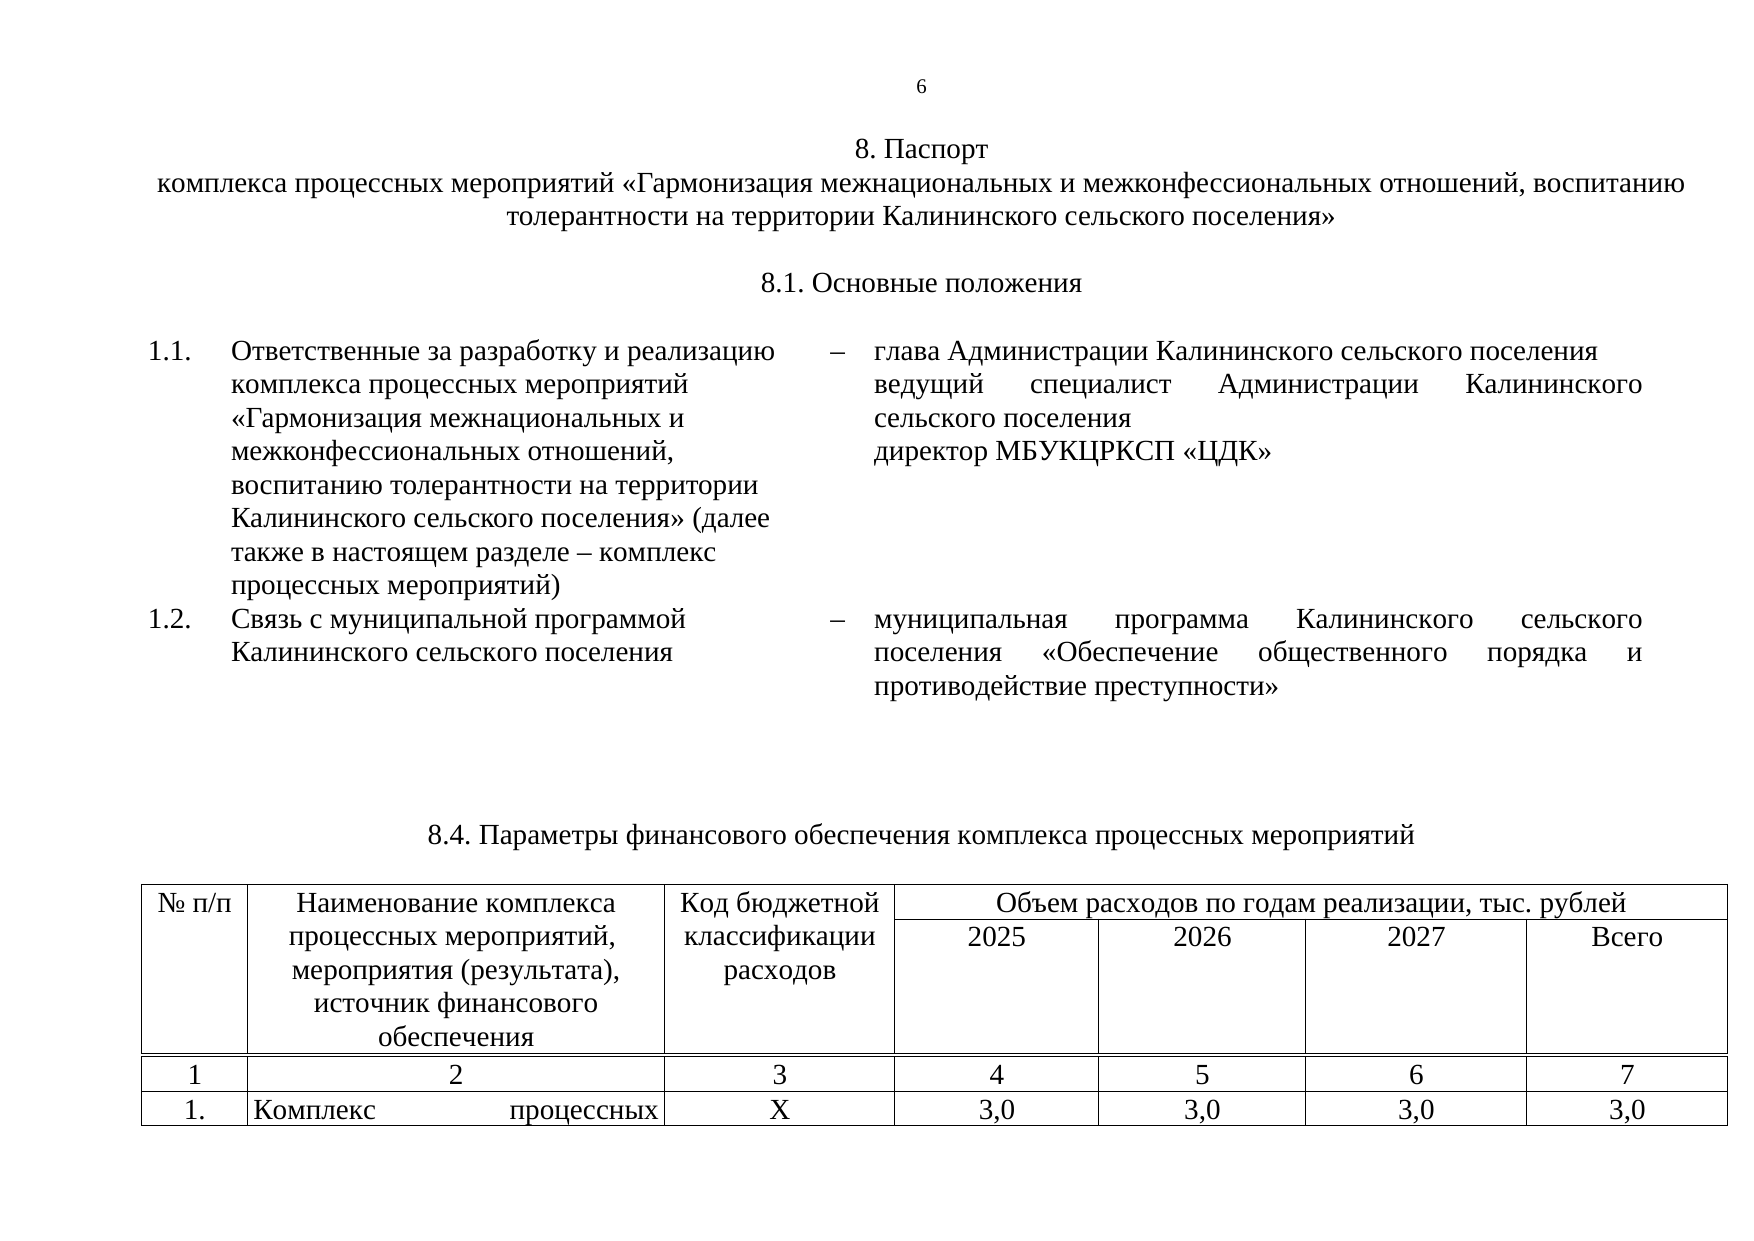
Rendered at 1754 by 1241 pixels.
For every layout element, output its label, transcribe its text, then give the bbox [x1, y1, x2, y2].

table_cell – [812, 601, 863, 702]
table_header – [812, 333, 863, 601]
table_cell 3,0 [1527, 1092, 1727, 1125]
table_cell 2025 [895, 920, 1098, 1053]
text 8.1. Основные положения [148, 266, 1695, 299]
table_header Наименование комплекса процессных мероприятий, мероприятия (результата), источник финансового обеспечения [248, 885, 664, 1053]
table_header 4 [895, 1057, 1098, 1091]
table_header Код бюджетной классификации расходов [665, 885, 894, 1053]
table_cell 3,0 [1306, 1092, 1526, 1125]
text 8.4. Параметры финансового обеспечения комплекса процессных мероприятий [148, 817, 1695, 850]
table_header глава Администрации Калининского сельского поселения ведущий специалист Администрации Калининского сельского поселения директор МБУКЦРКСП «ЦДК» [863, 333, 1654, 601]
table_cell муниципальная программа Калининского сельского поселения «Обеспечение общественного порядка и противодействие преступности» [863, 601, 1654, 702]
table_cell 3,0 [1099, 1092, 1305, 1125]
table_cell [248, 1092, 664, 1125]
table_cell 1. [142, 1092, 247, 1125]
table_header 7 [1527, 1057, 1727, 1091]
table_cell 3,0 [895, 1092, 1098, 1125]
table_header 1.1. [136, 333, 219, 601]
table_header 2 [248, 1057, 664, 1091]
table_header 6 [1306, 1057, 1526, 1091]
table_cell Х [665, 1092, 894, 1125]
table_header Ответственные за разработку и реализацию комплекса процессных мероприятий «Гармонизация межнациональных и межконфессиональных отношений, воспитанию толерантности на территории Калининского сельского поселения» (далее также в настоящем разделе – комплекс процессных мероприятий) [220, 333, 812, 601]
table_header 5 [1099, 1057, 1305, 1091]
table_cell 2026 [1099, 920, 1305, 1053]
table_cell 2027 [1306, 920, 1526, 1053]
table_cell Связь с муниципальной программой Калининского сельского поселения [220, 601, 812, 702]
text комплекса процессных мероприятий «Гармонизация межнациональных и межконфессиональных отношений, воспитанию толерантности на территории Калининского сельского поселения» [148, 165, 1695, 232]
table_cell 1.2. [136, 601, 219, 702]
table_cell Всего [1527, 920, 1727, 1053]
table_header 1 [142, 1057, 247, 1091]
text 8. Паспорт [148, 131, 1695, 165]
table_header № п/п [142, 885, 247, 1053]
table_header Объем расходов по годам реализации, тыс. рублей [895, 885, 1727, 918]
table_header 3 [665, 1057, 894, 1091]
